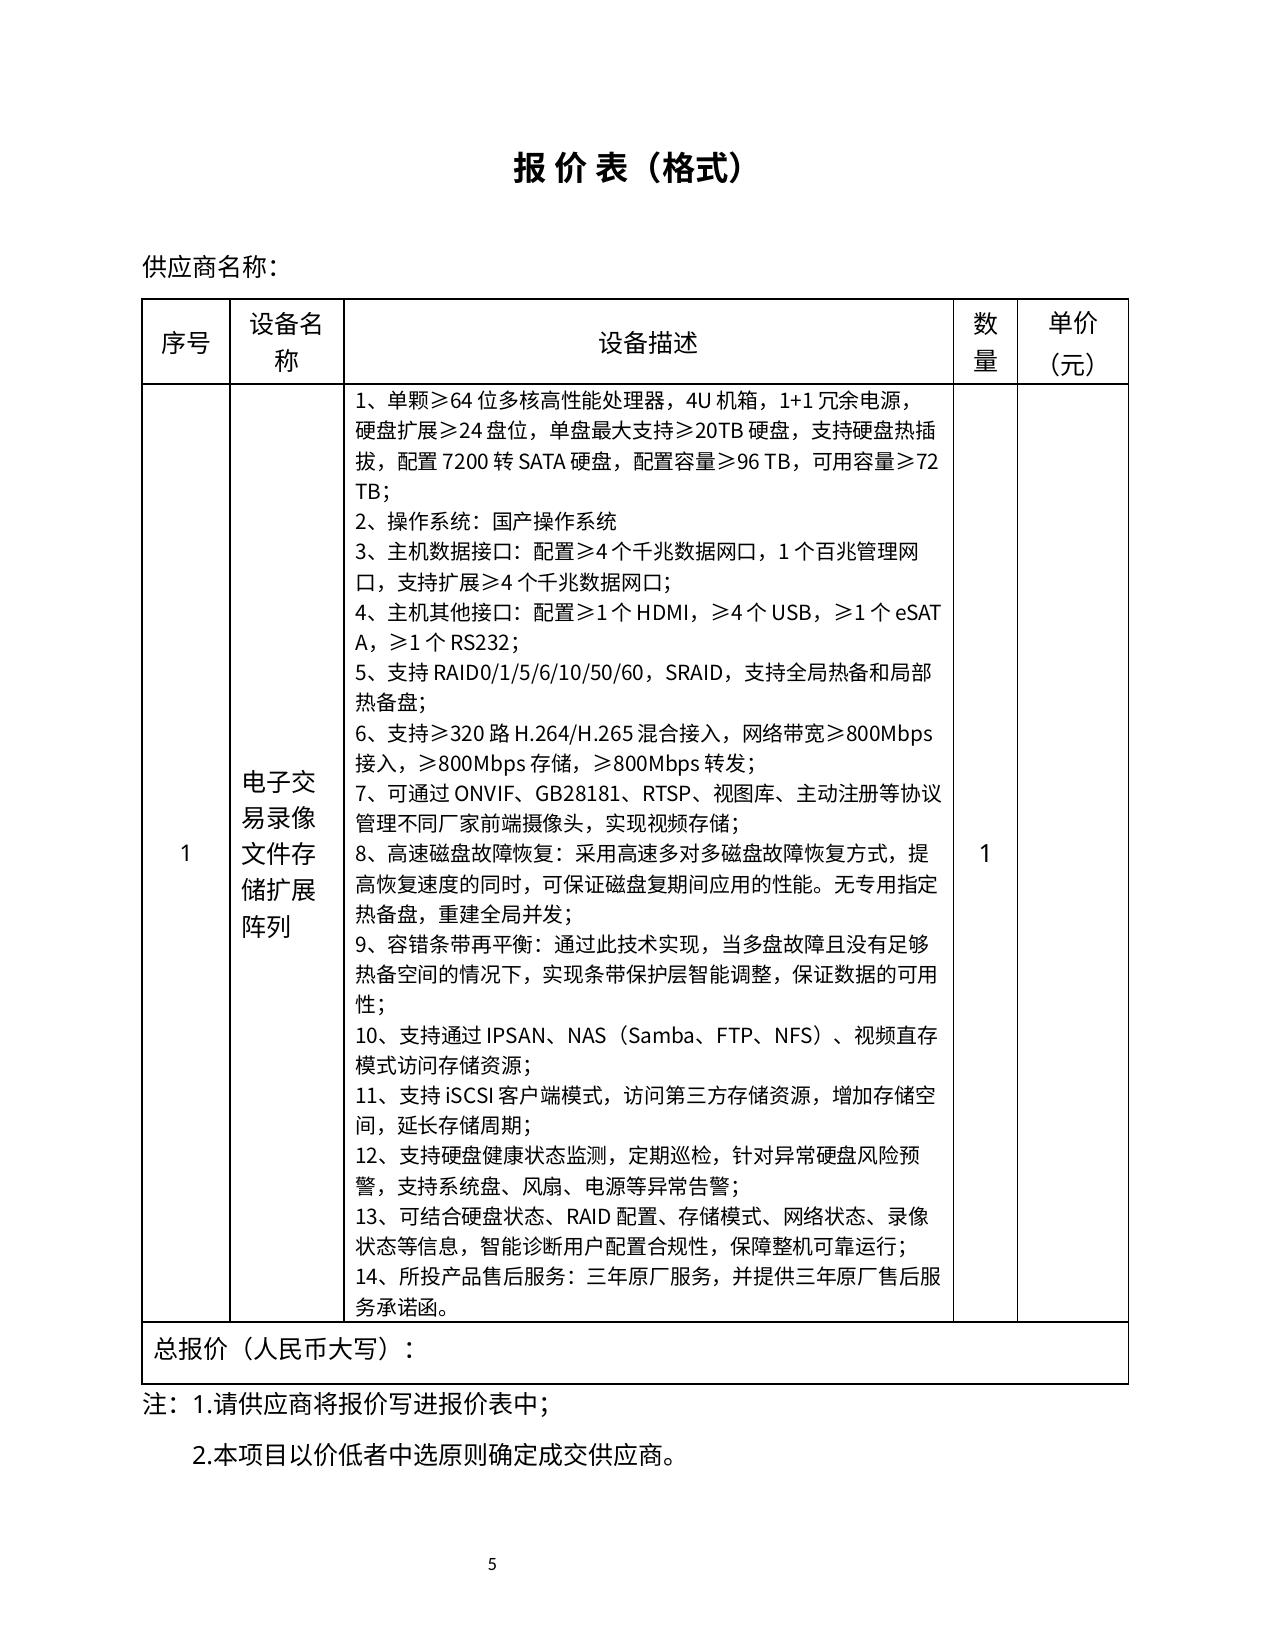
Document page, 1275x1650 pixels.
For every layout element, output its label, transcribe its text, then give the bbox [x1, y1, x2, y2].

text 供应商名称： [142, 247, 1133, 283]
text 注：1.请供应商将报价写进报价表中； [142, 1384, 1133, 1421]
text 2.本项目以价低者中选原则确定成交供应商。 [142, 1435, 1133, 1471]
table_cell 总报价（人民币大写）： [143, 1323, 1128, 1383]
table_header 数量 [954, 300, 1017, 383]
text 报 价 表（格式） [142, 142, 1133, 190]
table_header 设备名称 [231, 300, 343, 383]
table_header 设备描述 [345, 300, 953, 383]
table_cell 1 [143, 385, 229, 1321]
table_header 序号 [143, 300, 229, 383]
table_header 单价（元） [1018, 300, 1128, 383]
table_cell 1 [954, 385, 1017, 1321]
table_cell [1018, 385, 1128, 1321]
table_cell 电子交易录像文件存储扩展阵列 [231, 385, 343, 1321]
table_cell 1、单颗≥64位多核高性能处理器，4U机箱，1+1冗余电源，硬盘扩展≥24盘位，单盘最大支持≥20TB硬盘，支持硬盘热插拔，配置7200转SATA硬盘，配置容量≥96 TB，可用容量≥72TB； 2、操作系统：国产操作系统 3、主机数据接口：配置≥4个千兆数据网口，1个百兆管理网口，支持扩展≥4个千兆数据网口； 4、主机其他接口：配置≥1个HDMI，≥4个USB，≥1个eSATA，≥1个RS232； 5、支持RAID0/1/5/6/10/50/60，SRAID，支持全局热备和局部热备盘； 6、支持≥320路H.264/H.265混合接入，网络带宽≥800Mbps接入，≥800Mbps存储，≥800Mbps转发； 7、可通过ONVIF、GB28181、RTSP、视图库、主动注册等协议管理不同厂家前端摄像头，实现视频存储； 8、高速磁盘故障恢复：采用高速多对多磁盘故障恢复方式，提高恢复速度的同时，可保证磁盘复期间应用的性能。无专用指定热备盘，重建全局并发； 9、容错条带再平衡：通过此技术实现，当多盘故障且没有足够热备空间的情况下，实现条带保护层智能调整，保证数据的可用性； 10、支持通过IPSAN、NAS（Samba、FTP、NFS）、视频直存模式访问存储资源； 11、支持iSCSI客户端模式，访问第三方存储资源，增加存储空间，延长存储周期； 12、支持硬盘健康状态监测，定期巡检，针对异常硬盘风险预警，支持系统盘、风扇、电源等异常告警； 13、可结合硬盘状态、RAID配置、存储模式、网络状态、录像状态等信息，智能诊断用户配置合规性，保障整机可靠运行； 14、所投产品售后服务：三年原厂服务，并提供三年原厂售后服务承诺函。 [345, 385, 953, 1321]
